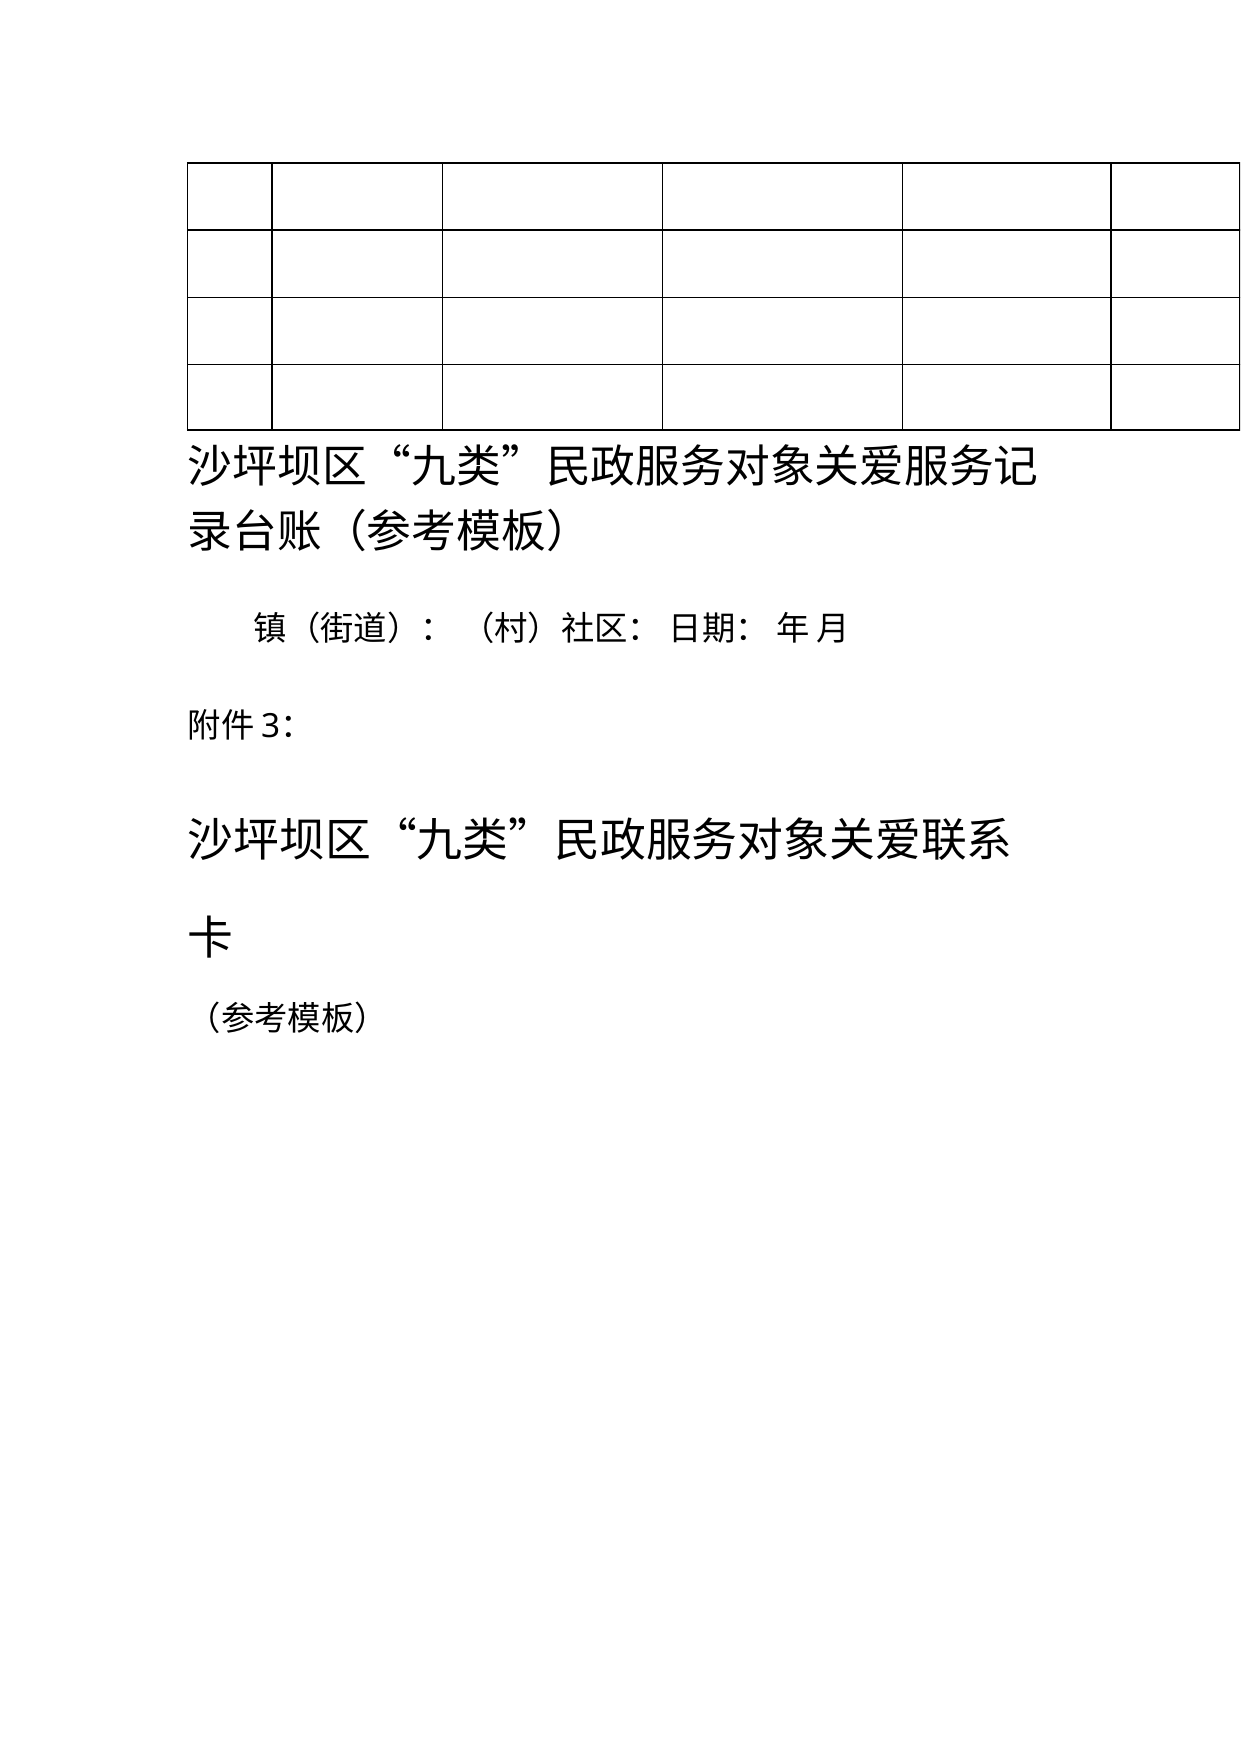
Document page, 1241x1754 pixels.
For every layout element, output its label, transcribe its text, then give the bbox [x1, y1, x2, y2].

table_cell [273, 231, 442, 296]
table_cell [188, 231, 271, 296]
table_cell [188, 164, 271, 229]
text 镇（街道）： （村）社区： 日期： 年 月 [187, 593, 1053, 658]
table_cell [903, 298, 1110, 363]
table_cell [443, 164, 662, 229]
table_cell [1112, 164, 1239, 229]
table_cell [1112, 298, 1239, 363]
table_cell [1112, 231, 1239, 296]
table_cell [188, 298, 271, 363]
table_cell [663, 231, 902, 296]
table_cell [663, 298, 902, 363]
text 附件3： [187, 691, 1053, 756]
table_cell [903, 164, 1110, 229]
table_cell [443, 298, 662, 363]
table_cell [443, 231, 662, 296]
table_cell [273, 298, 442, 363]
text 沙坪坝区“九类”民政服务对象关爱联系卡 [187, 788, 1053, 983]
table_cell [273, 164, 442, 229]
table_cell [903, 231, 1110, 296]
table_cell [188, 365, 271, 429]
table_cell [663, 164, 902, 229]
table_cell [1112, 365, 1239, 429]
table_cell [443, 365, 662, 429]
text 沙坪坝区“九类”民政服务对象关爱服务记录台账（参考模板） [187, 431, 1053, 561]
text （参考模板） [187, 983, 1053, 1048]
table_cell [903, 365, 1110, 429]
table_cell [663, 365, 902, 429]
table_cell [273, 365, 442, 429]
